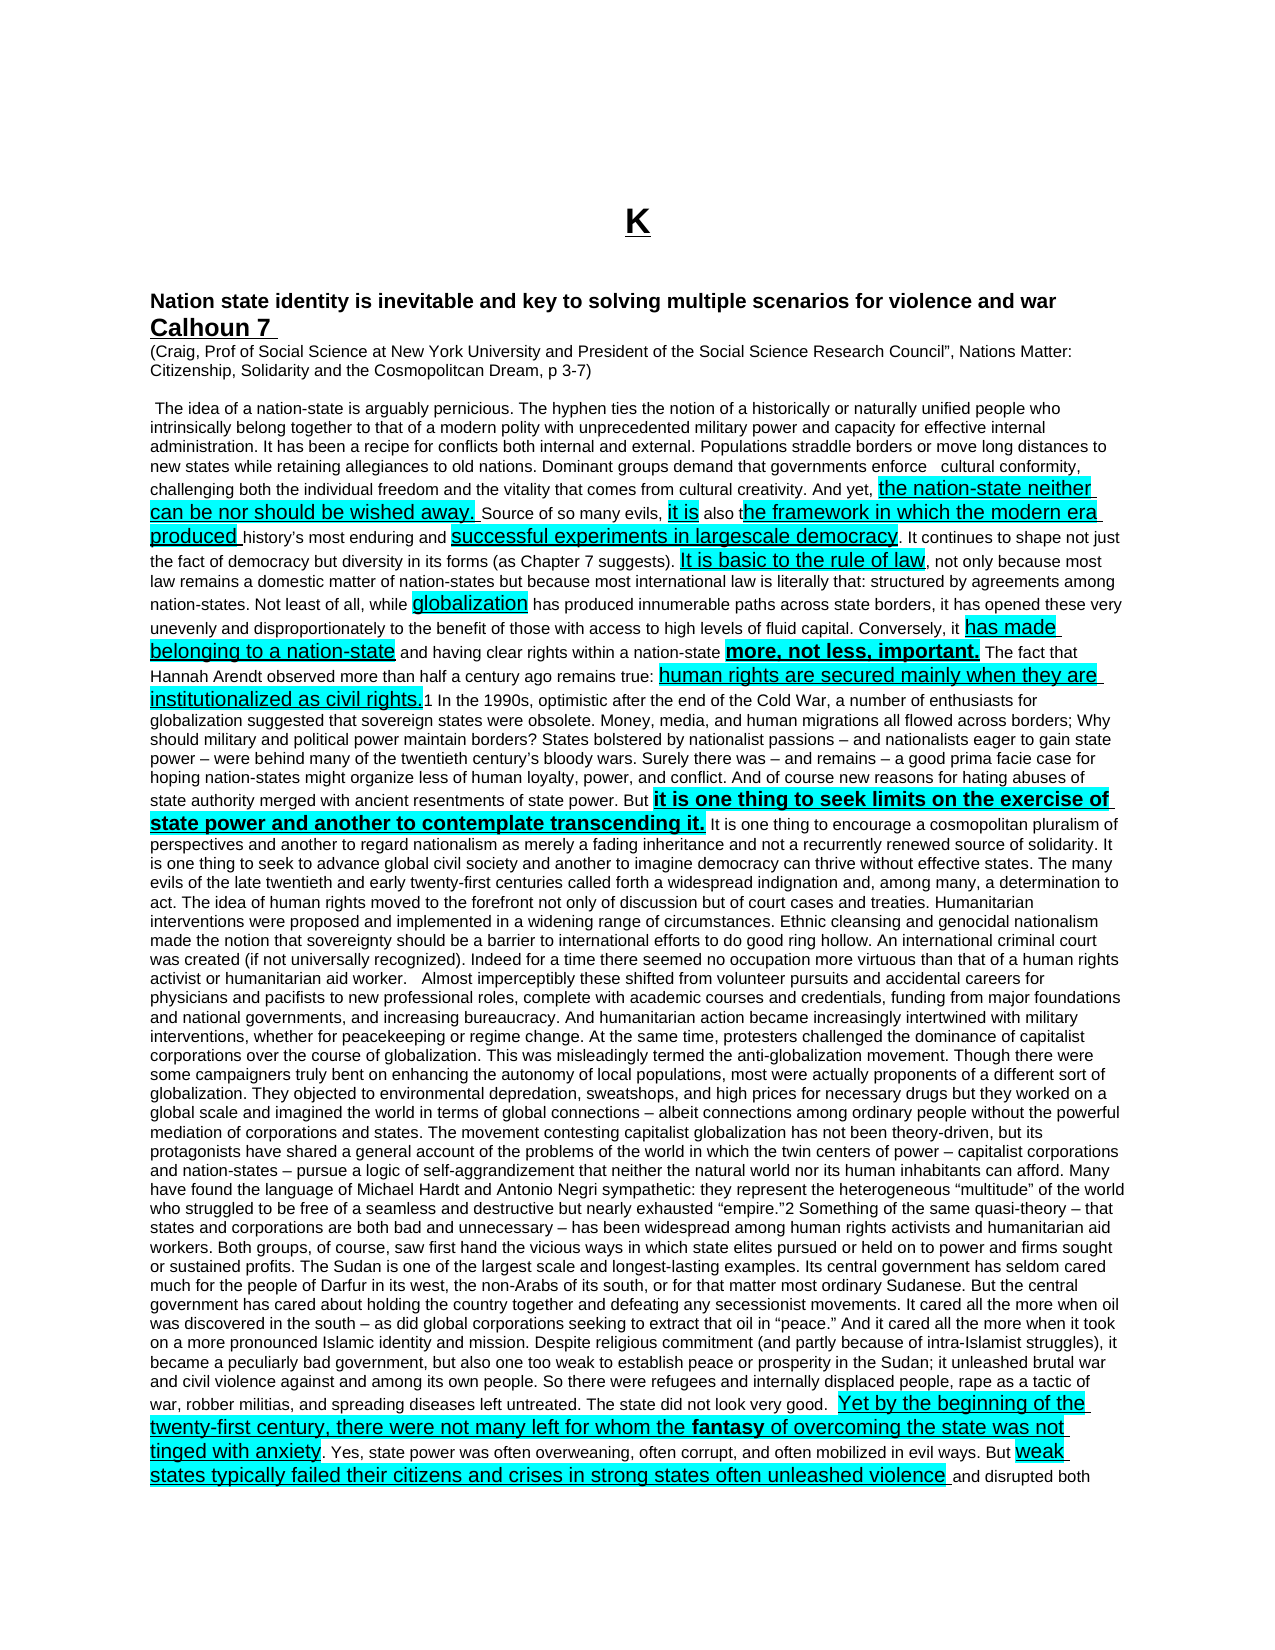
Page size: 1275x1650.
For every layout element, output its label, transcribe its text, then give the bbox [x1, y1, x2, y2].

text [150, 399, 1125, 1487]
text (Craig, Prof of Social Science at New York University and President of the Social Science Research Council”, Nations Matter: Citizenship, Solidarity and the Cosmopolitcan Dream, p 3-7) [150, 341, 1125, 380]
text Nation state identity is inevitable and key to solving multiple scenarios for violence and war [150, 289, 1125, 313]
text Calhoun 7 [150, 313, 1125, 341]
subtitle k [150, 200, 1125, 241]
